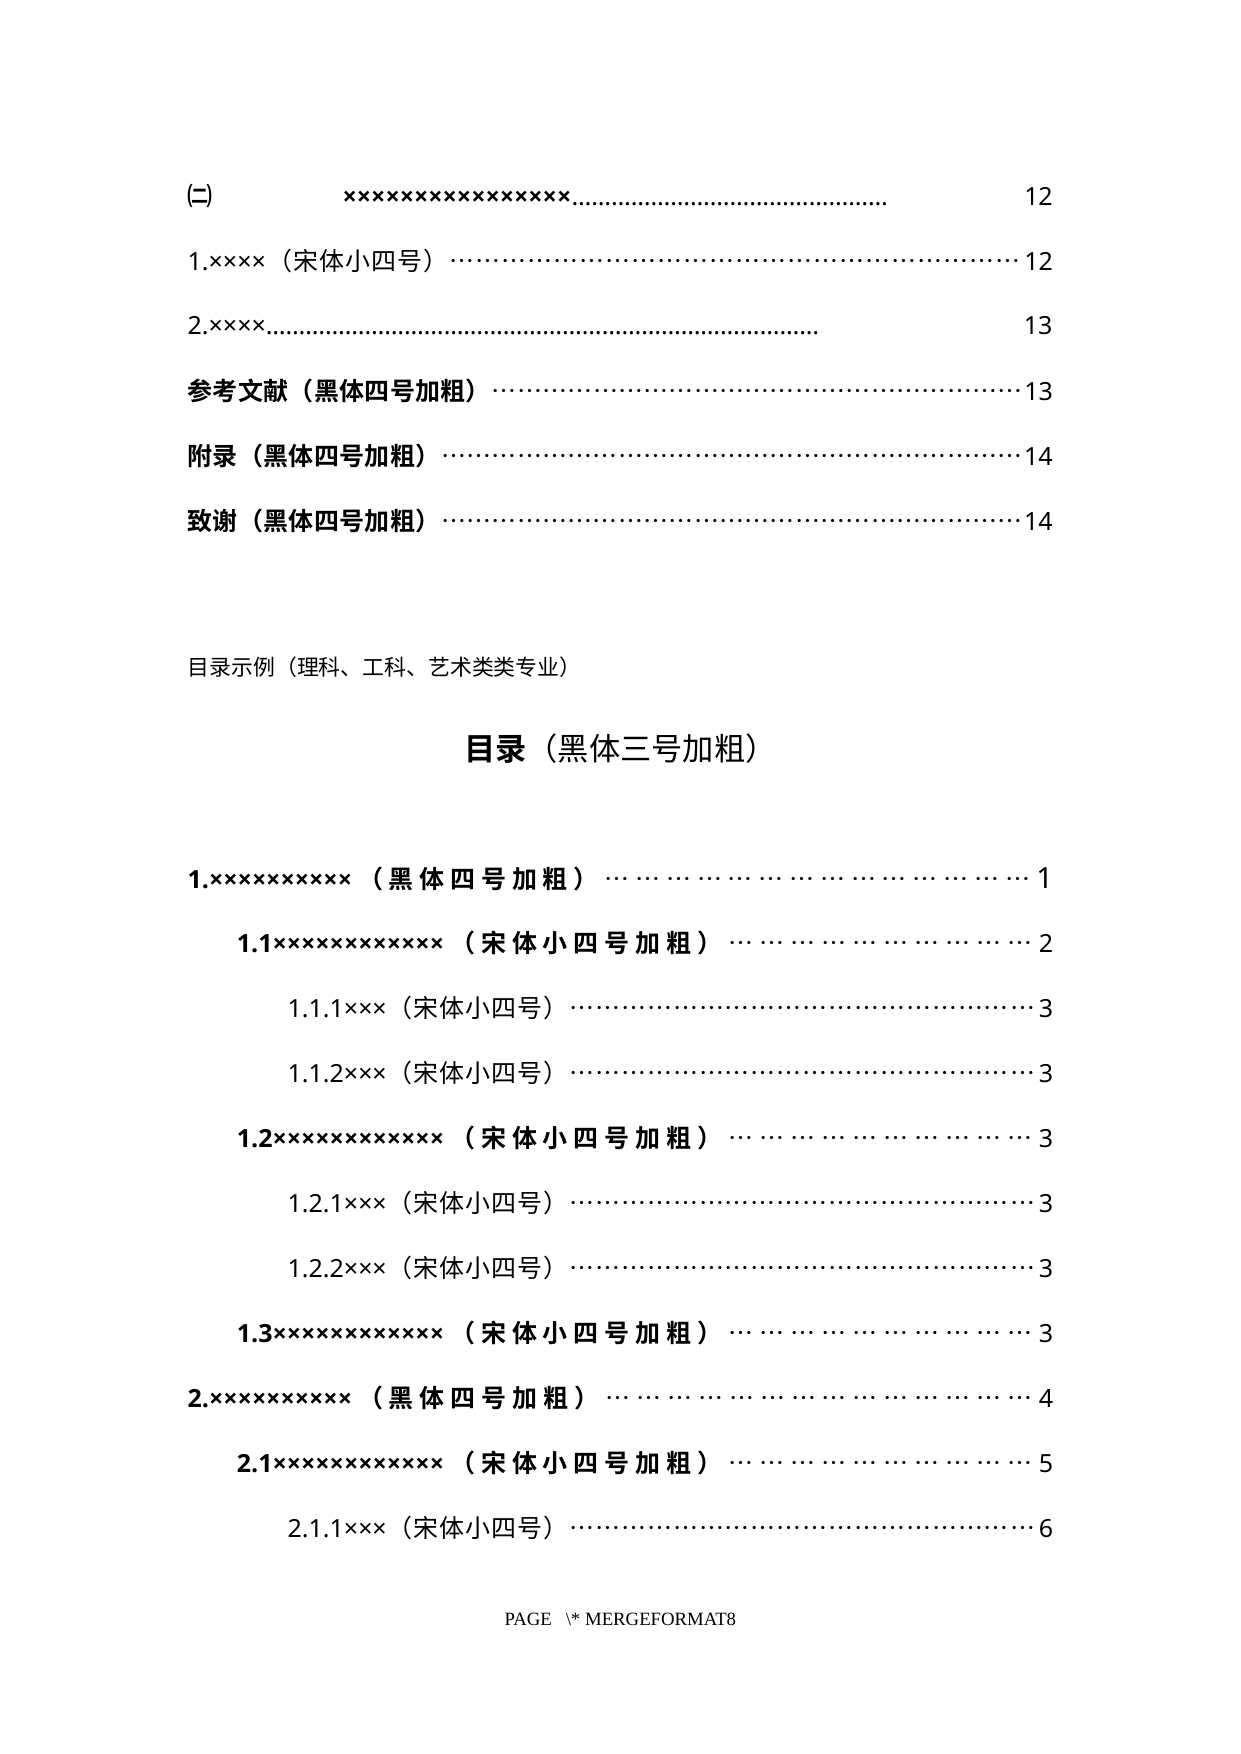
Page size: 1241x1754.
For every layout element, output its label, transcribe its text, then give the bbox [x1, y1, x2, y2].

text 1.2.2×××（宋体小四号）………………………………………………3 [187, 1234, 1053, 1299]
text 附录（黑体四号加粗）……………………………………………………………14 [187, 422, 1053, 487]
text 2.1.1×××（宋体小四号）………………………………………………6 [187, 1494, 1053, 1559]
text 参考文献（黑体四号加粗）………………………………………………………13 [187, 357, 1053, 422]
text 致谢（黑体四号加粗）……………………………………………………………14 [187, 487, 1053, 552]
text ㈡××××××××××××××××………………………………………… 12 [187, 162, 1053, 227]
text 1.××××××××××（黑体四号加粗）……………………………………1 [187, 844, 1053, 909]
text 1.1.1×××（宋体小四号）………………………………………………3 [187, 974, 1053, 1039]
text 目录示例（理科、工科、艺术类类专业） [187, 649, 1053, 682]
text 1.3××××××××××××（宋体小四号加粗）…………………………3 [187, 1299, 1053, 1364]
text 2.1××××××××××××（宋体小四号加粗）…………………………5 [187, 1429, 1053, 1494]
text 2.××××××××××（黑体四号加粗）……………………………………4 [187, 1364, 1053, 1429]
text 1.2.1×××（宋体小四号）………………………………………………3 [187, 1169, 1053, 1234]
text 1.2××××××××××××（宋体小四号加粗）…………………………3 [187, 1104, 1053, 1169]
text 目录（黑体三号加粗） [187, 714, 1053, 779]
text 1.1××××××××××××（宋体小四号加粗）…………………………2 [187, 909, 1053, 974]
text 2.××××………………………………………………………………………… 13 [187, 292, 1053, 357]
text 1.××××（宋体小四号）…………………………………………………………12 [187, 227, 1053, 292]
text 1.1.2×××（宋体小四号）………………………………………………3 [187, 1039, 1053, 1104]
